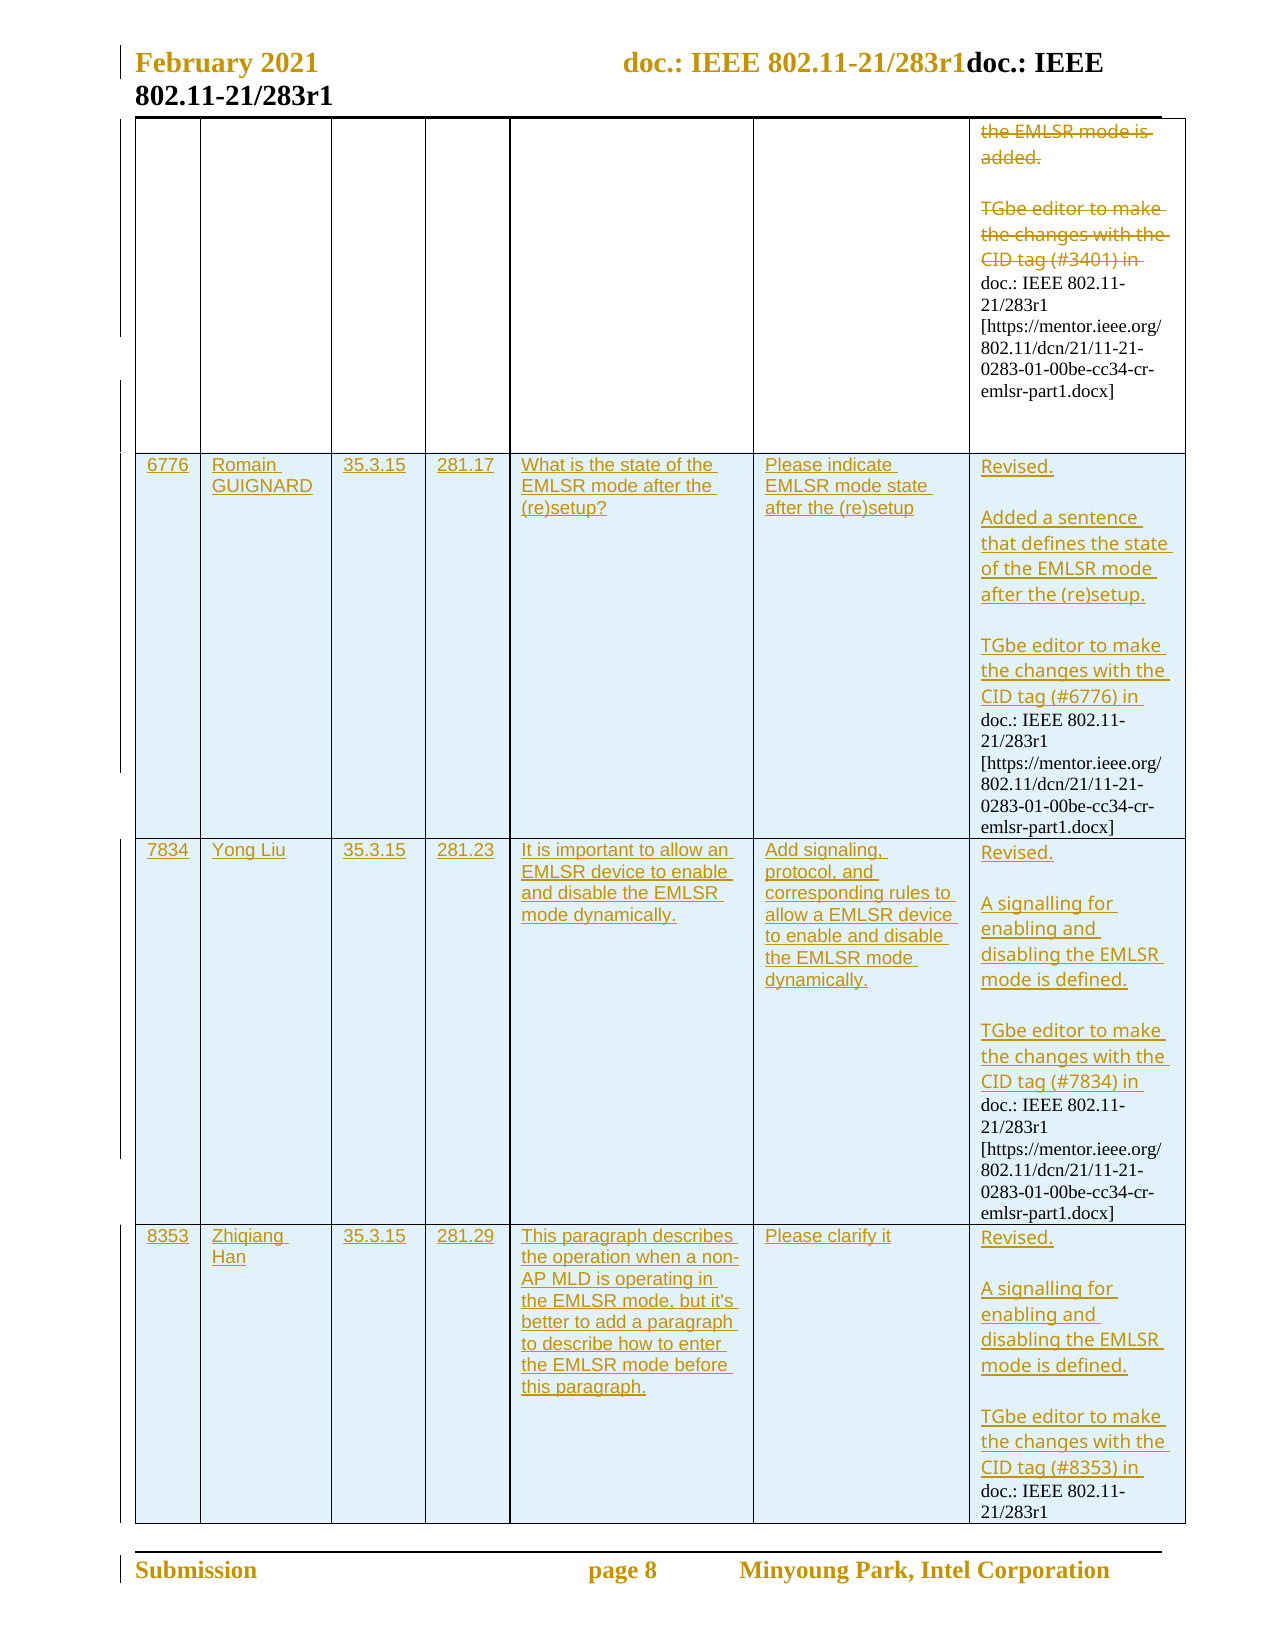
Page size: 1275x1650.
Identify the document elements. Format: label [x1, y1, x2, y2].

table_cell [970, 119, 1185, 452]
table_cell [136, 119, 200, 452]
table_cell [201, 119, 331, 452]
table_cell [511, 119, 753, 452]
table_cell [426, 119, 509, 452]
table_cell [332, 119, 425, 452]
table_cell [754, 119, 969, 452]
